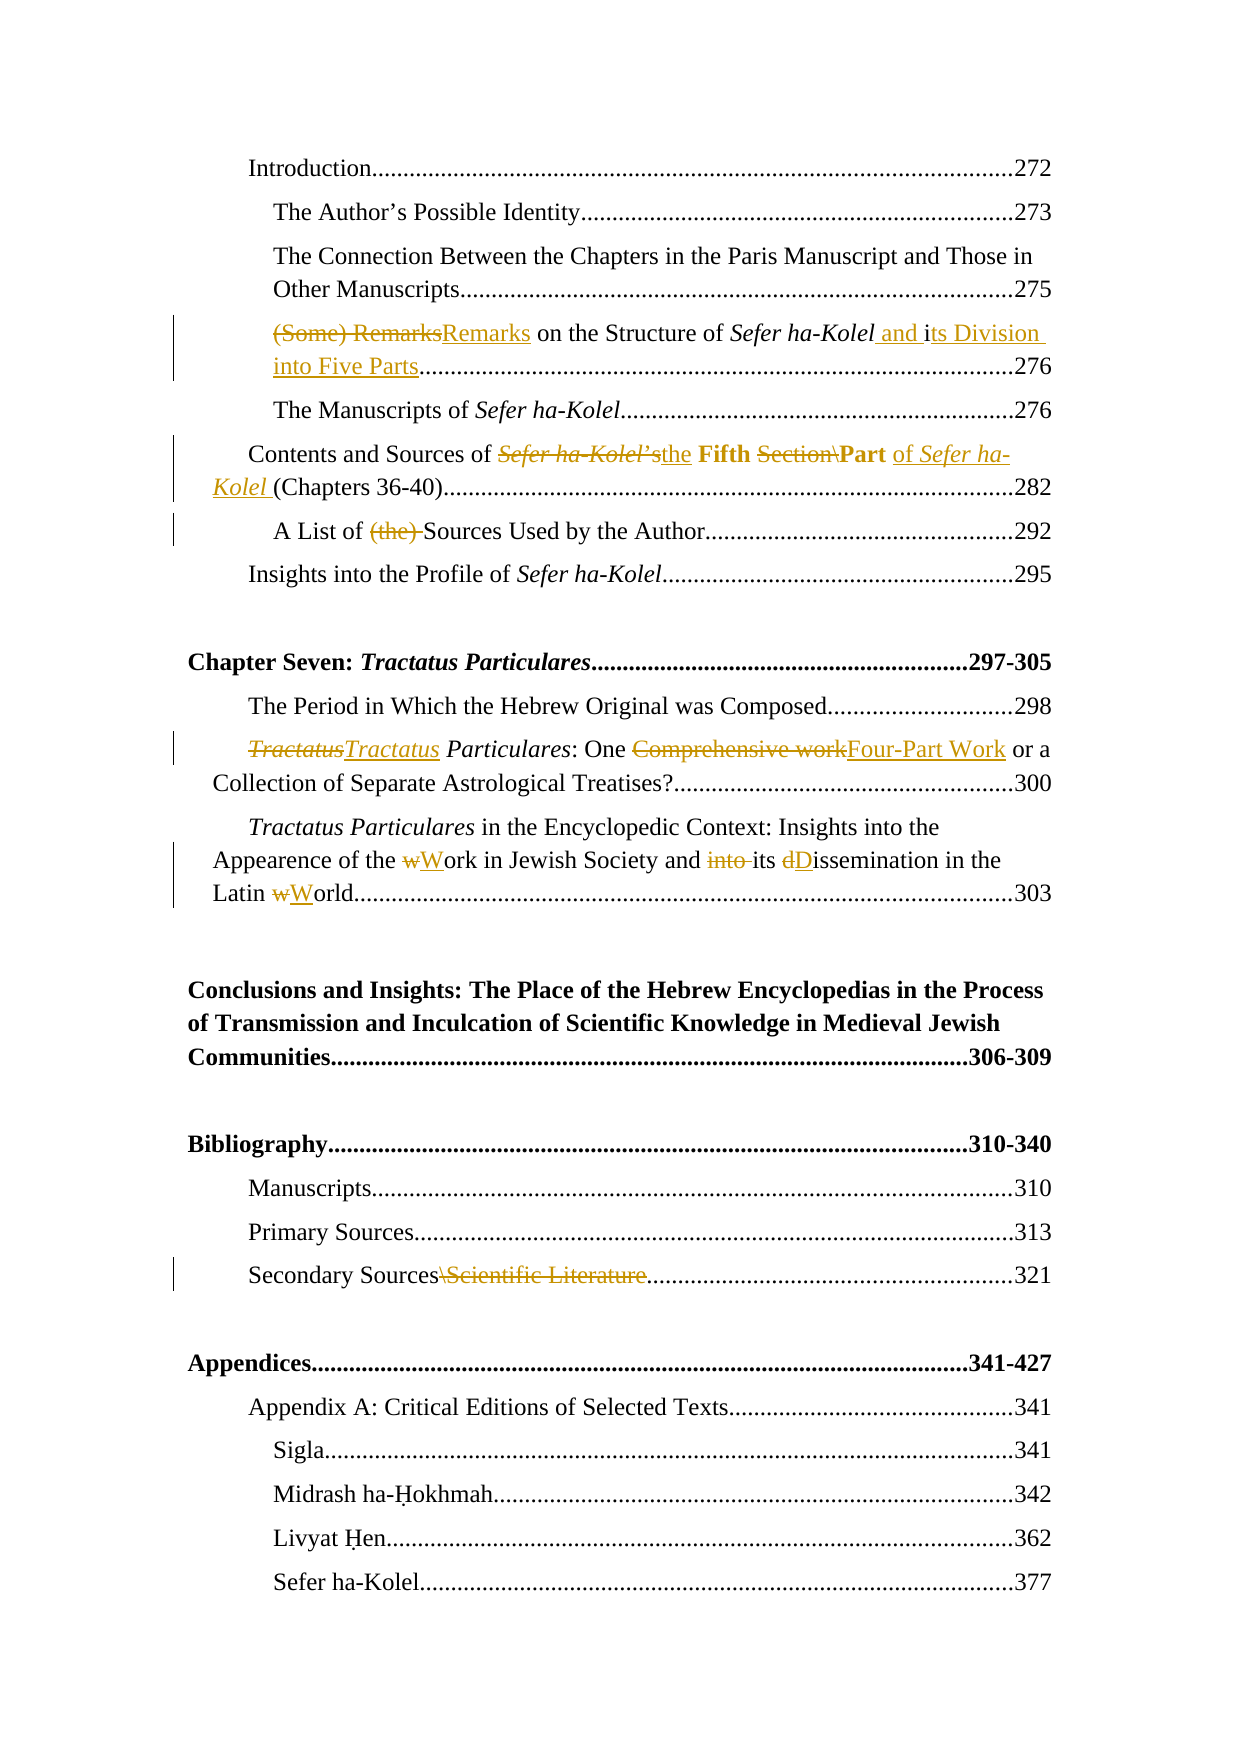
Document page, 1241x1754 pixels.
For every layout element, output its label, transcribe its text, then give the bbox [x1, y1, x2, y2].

text Contents and Sources of Fifth Part (Chapters 36-40) 282 [212, 435, 1053, 502]
text Particulares: One or a Collection of Separate Astrological Treatises? 300 [212, 731, 1053, 798]
text Secondary Sources 321 [212, 1257, 1053, 1291]
text Introduction 272 [212, 150, 1053, 183]
text Tractatus Particulares in the Encyclopedic Context: Insights into the Appearence of the ork in Jewish Society and its issemination in the Latin orld 303 [212, 808, 1053, 908]
text Livyat Ḥen 362 [273, 1520, 1053, 1553]
text Conclusions and Insights: The Place of the Hebrew Encyclopedias in the Process of Transmission and Inculcation of Scientific Knowledge in Medieval Jewish Communities 306-309 [187, 972, 1053, 1072]
text Appendix A: Critical Editions of Selected Texts 341 [212, 1388, 1053, 1422]
text Sefer ha-Kolel 377 [273, 1563, 1053, 1597]
text The Manuscripts of Sefer ha-Kolel 276 [273, 392, 1053, 425]
text A List of Sources Used by the Author 292 [273, 512, 1053, 546]
text Chapter Seven: Tractatus Particulares 297-305 [187, 644, 1053, 677]
text Appendices 341-427 [187, 1345, 1053, 1378]
text on the Structure of Sefer ha-Koleli 276 [273, 314, 1053, 381]
text Bibliography 310-340 [187, 1126, 1053, 1159]
text Insights into the Profile of Sefer ha-Kolel 295 [212, 556, 1053, 589]
text Midrash ha-Ḥokhmah 342 [273, 1476, 1053, 1509]
text Primary Sources 313 [212, 1213, 1053, 1247]
text The Period in Which the Hebrew Original was Composed 298 [212, 687, 1053, 721]
text The Connection Between the Chapters in the Paris Manuscript and Those in Other Manuscripts 275 [273, 237, 1053, 304]
text Manuscripts 310 [212, 1170, 1053, 1203]
text The Author’s Possible Identity 273 [273, 194, 1053, 227]
text Sigla 341 [273, 1432, 1053, 1466]
